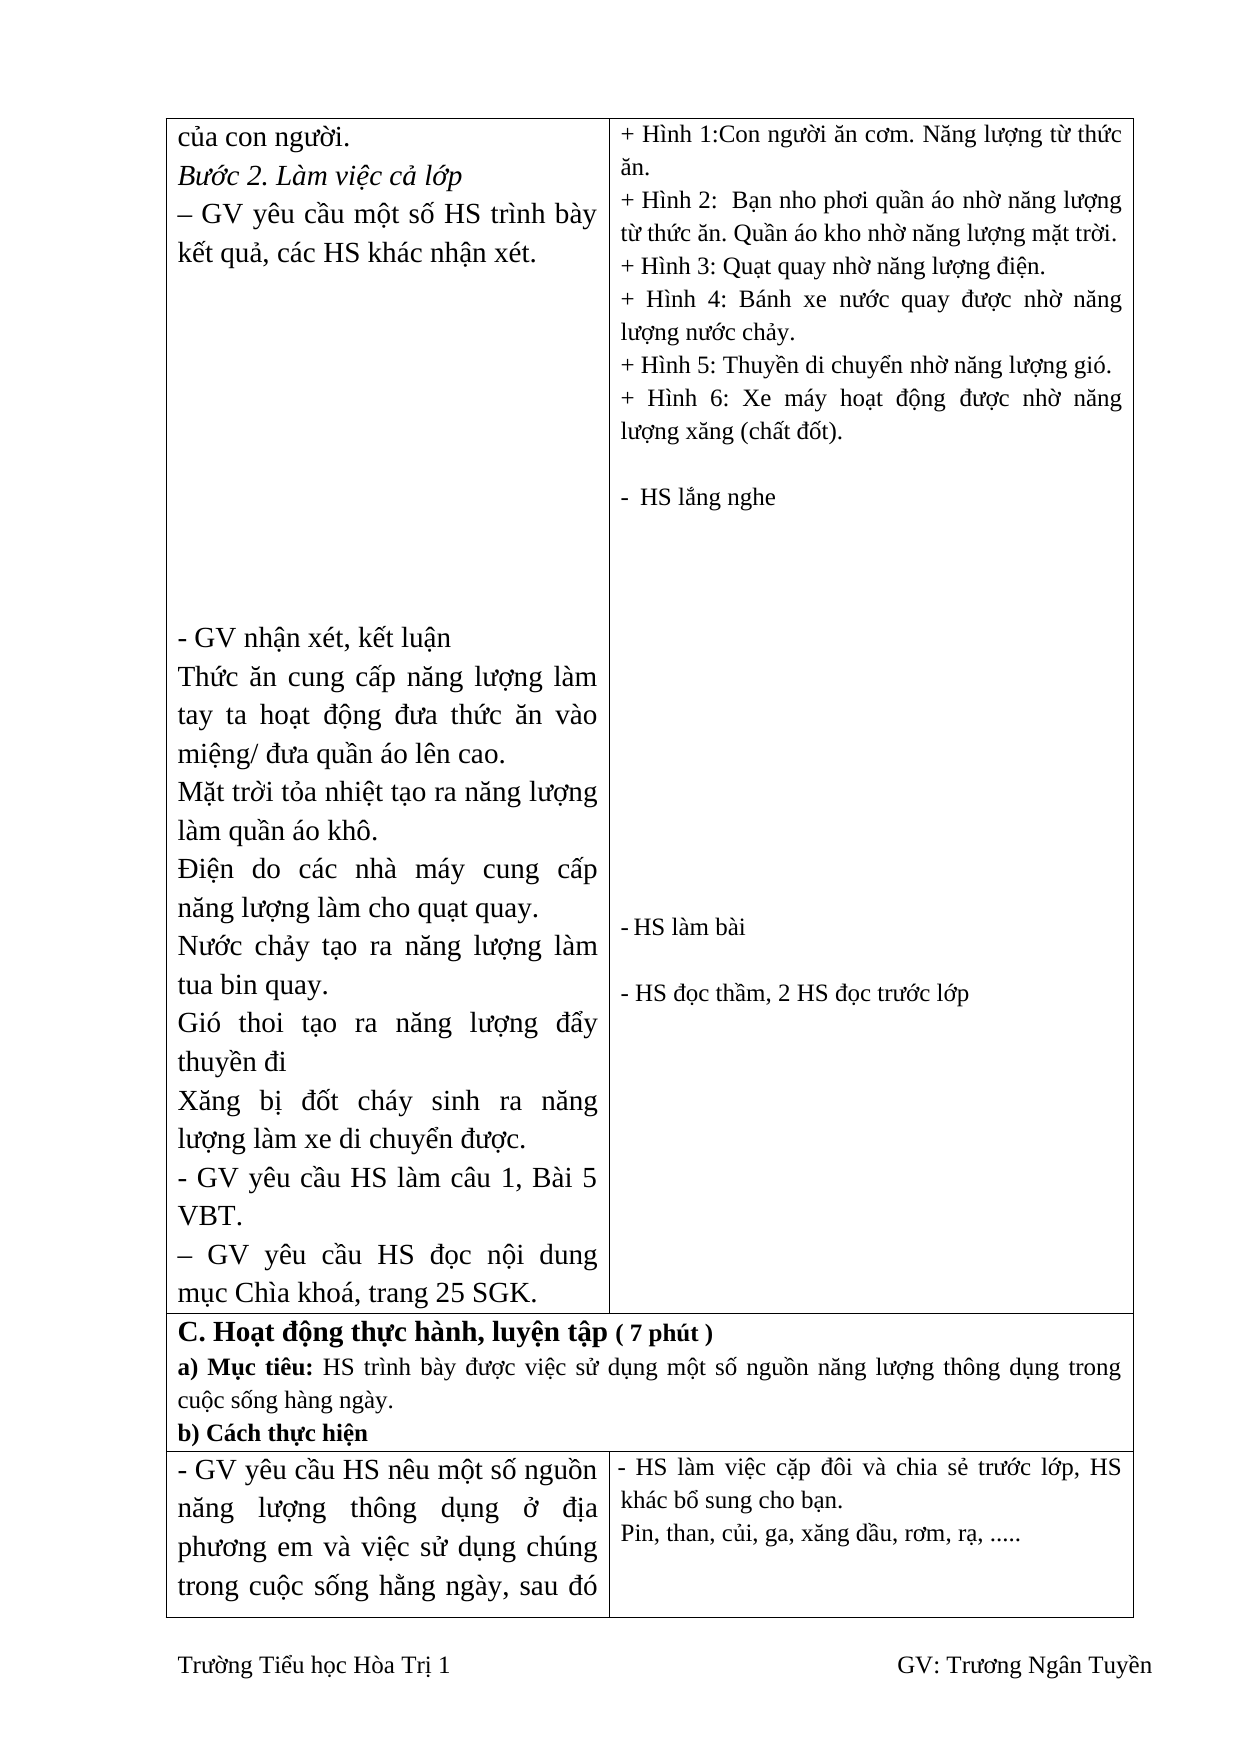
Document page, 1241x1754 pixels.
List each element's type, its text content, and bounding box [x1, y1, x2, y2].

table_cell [167, 1452, 609, 1617]
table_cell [167, 119, 609, 1313]
table_cell C. Hoạt động thực hành, luyện tập ( 7 phút ) a) Mục tiêu: HS trình bày được việc sử dụng một số nguồn năng lượng thông dụng trong cuộc sống hàng ngày. b) Cách thực hiện [167, 1314, 1133, 1451]
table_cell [610, 119, 1133, 1313]
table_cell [610, 1452, 1133, 1617]
